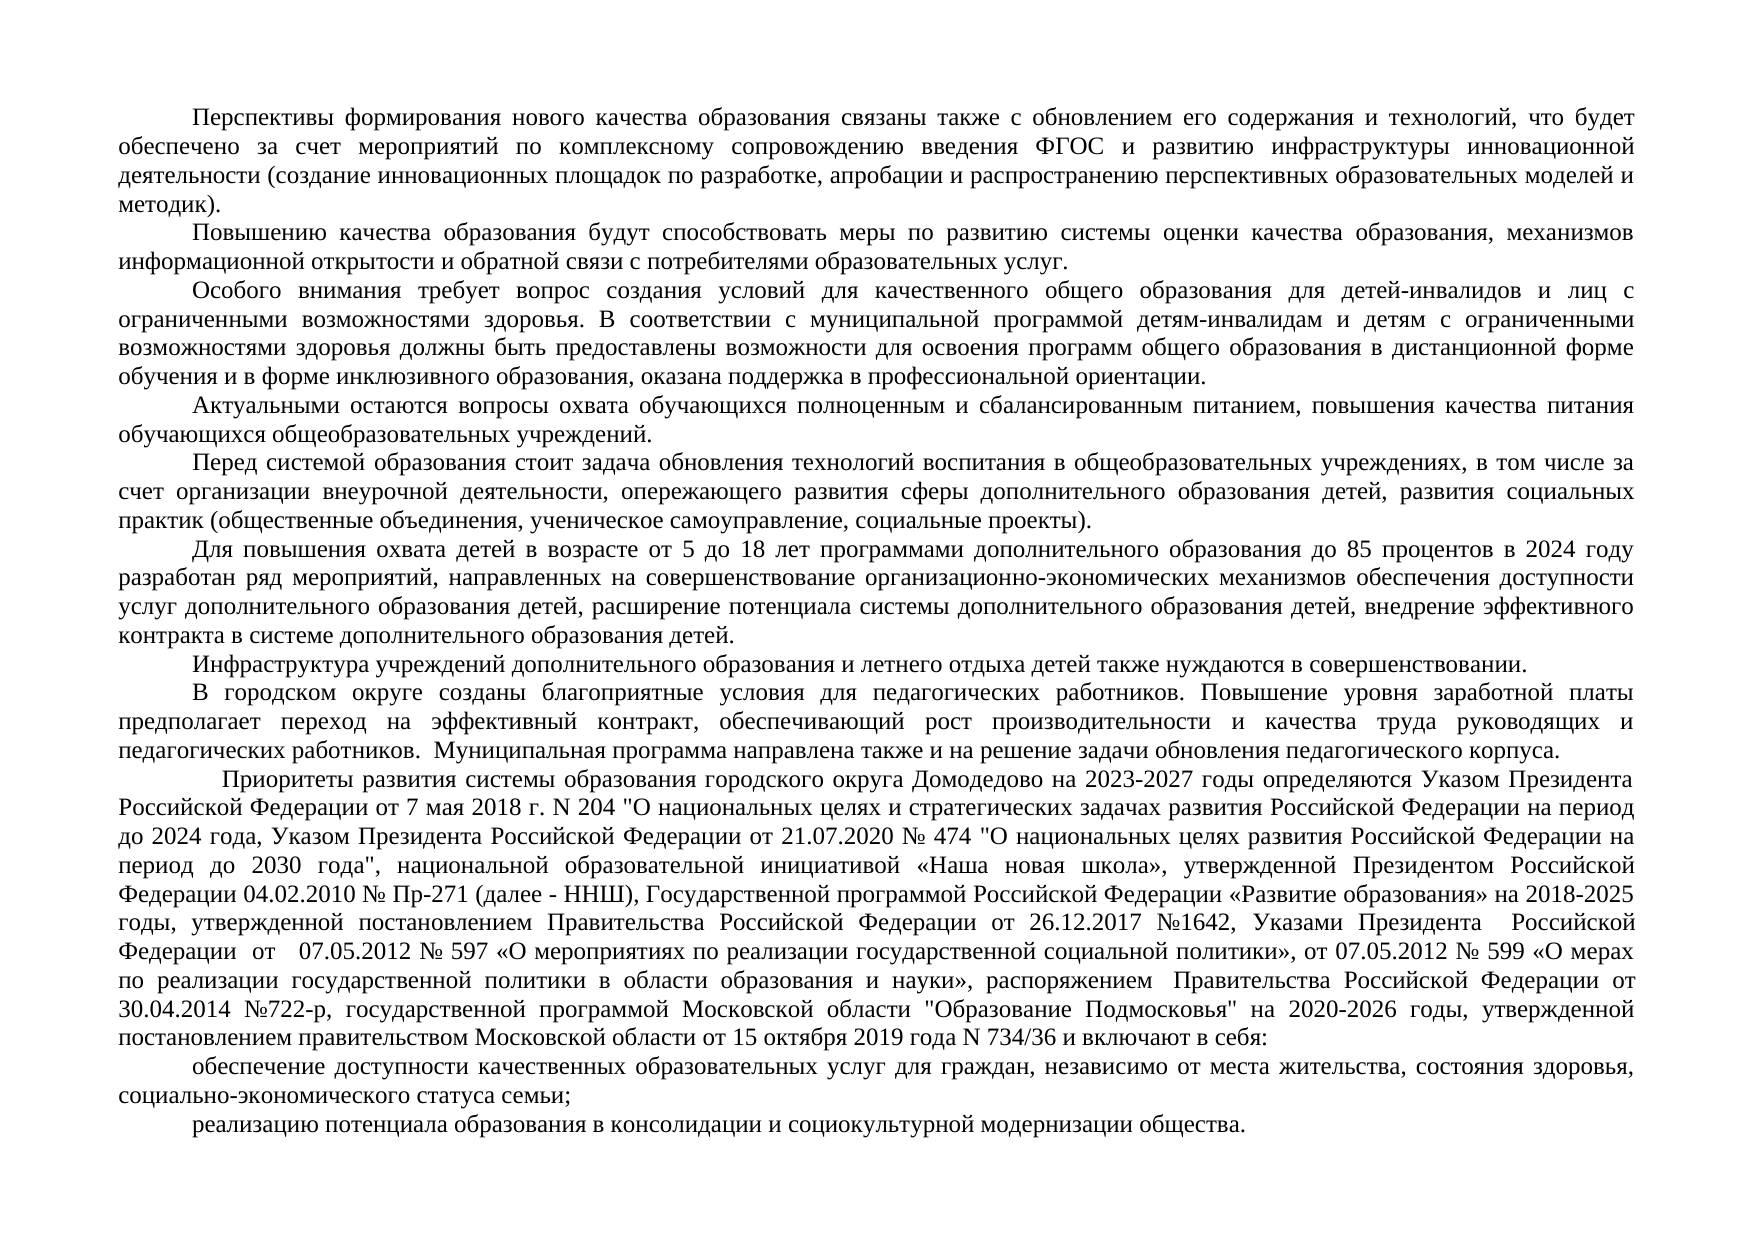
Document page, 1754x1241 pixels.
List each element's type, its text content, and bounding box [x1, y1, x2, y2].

text Перед системой образования стоит задача обновления технологий воспитания в общеобразовательных учреждениях, в том числе за счет организации внеурочной деятельности, опережающего развития сферы дополнительного образования детей, развития социальных практик (общественные объединения, ученическое самоуправление, социальные проекты). [118, 447, 1636, 534]
text обеспечение доступности качественных образовательных услуг для граждан, независимо от места жительства, состояния здоровья, социально-экономического статуса семьи; [118, 1051, 1636, 1109]
text реализацию потенциала образования в консолидации и социокультурной модернизации общества. [118, 1109, 1636, 1137]
text Особого внимания требует вопрос создания условий для качественного общего образования для детей-инвалидов и лиц с ограниченными возможностями здоровья. В соответствии с муниципальной программой детям-инвалидам и детям с ограниченными возможностями здоровья должны быть предоставлены возможности для освоения программ общего образования в дистанционной форме обучения и в форме инклюзивного образования, оказана поддержка в профессиональной ориентации. [118, 275, 1636, 390]
text Инфраструктура учреждений дополнительного образования и летнего отдыха детей также нуждаются в совершенствовании. [118, 649, 1636, 677]
text Актуальными остаются вопросы охвата обучающихся полноценным и сбалансированным питанием, повышения качества питания обучающихся общеобразовательных учреждений. [118, 390, 1636, 447]
text Приоритеты развития системы образования городского округа Домодедово на 2023-2027 годы определяются Указом Президента Российской Федерации от 7 мая 2018 г. N 204 "О национальных целях и стратегических задачах развития Российской Федерации на период до 2024 года, Указом Президента Российской Федерации от 21.07.2020 № 474 "О национальных целях развития Российской Федерации на период до 2030 года", национальной образовательной инициативой «Наша новая школа», утвержденной Президентом Российской Федерации 04.02.2010 № Пр-271 (далее - ННШ), Государственной программой Российской Федерации «Развитие образования» на 2018-2025 годы, утвержденной постановлением Правительства Российской Федерации от 26.12.2017 №1642, Указами Президента Российской Федерации от 07.05.2012 № 597 «О мероприятиях по реализации государственной социальной политики», от 07.05.2012 № 599 «О мерах по реализации государственной политики в области образования и науки», распоряжением Правительства Российской Федерации от 30.04.2014 №722-р, государственной программой Московской области "Образование Подмосковья" на 2020-2026 годы, утвержденной постановлением правительством Московской области от 15 октября 2019 года N 734/36 и включают в себя: [118, 764, 1636, 1051]
text Для повышения охвата детей в возрасте от 5 до 18 лет программами дополнительного образования до 85 процентов в 2024 году разработан ряд мероприятий, направленных на совершенствование организационно-экономических механизмов обеспечения доступности услуг дополнительного образования детей, расширение потенциала системы дополнительного образования детей, внедрение эффективного контракта в системе дополнительного образования детей. [118, 534, 1636, 649]
text Повышению качества образования будут способствовать меры по развитию системы оценки качества образования, механизмов информационной открытости и обратной связи с потребителями образовательных услуг. [118, 217, 1636, 275]
text Перспективы формирования нового качества образования связаны также с обновлением его содержания и технологий, что будет обеспечено за счет мероприятий по комплексному сопровождению введения ФГОС и развитию инфраструктуры инновационной деятельности (создание инновационных площадок по разработке, апробации и распространению перспективных образовательных моделей и методик). [118, 102, 1636, 217]
text В городском округе созданы благоприятные условия для педагогических работников. Повышение уровня заработной платы предполагает переход на эффективный контракт, обеспечивающий рост производительности и качества труда руководящих и педагогических работников. Муниципальная программа направлена также и на решение задачи обновления педагогического корпуса. [118, 677, 1636, 764]
